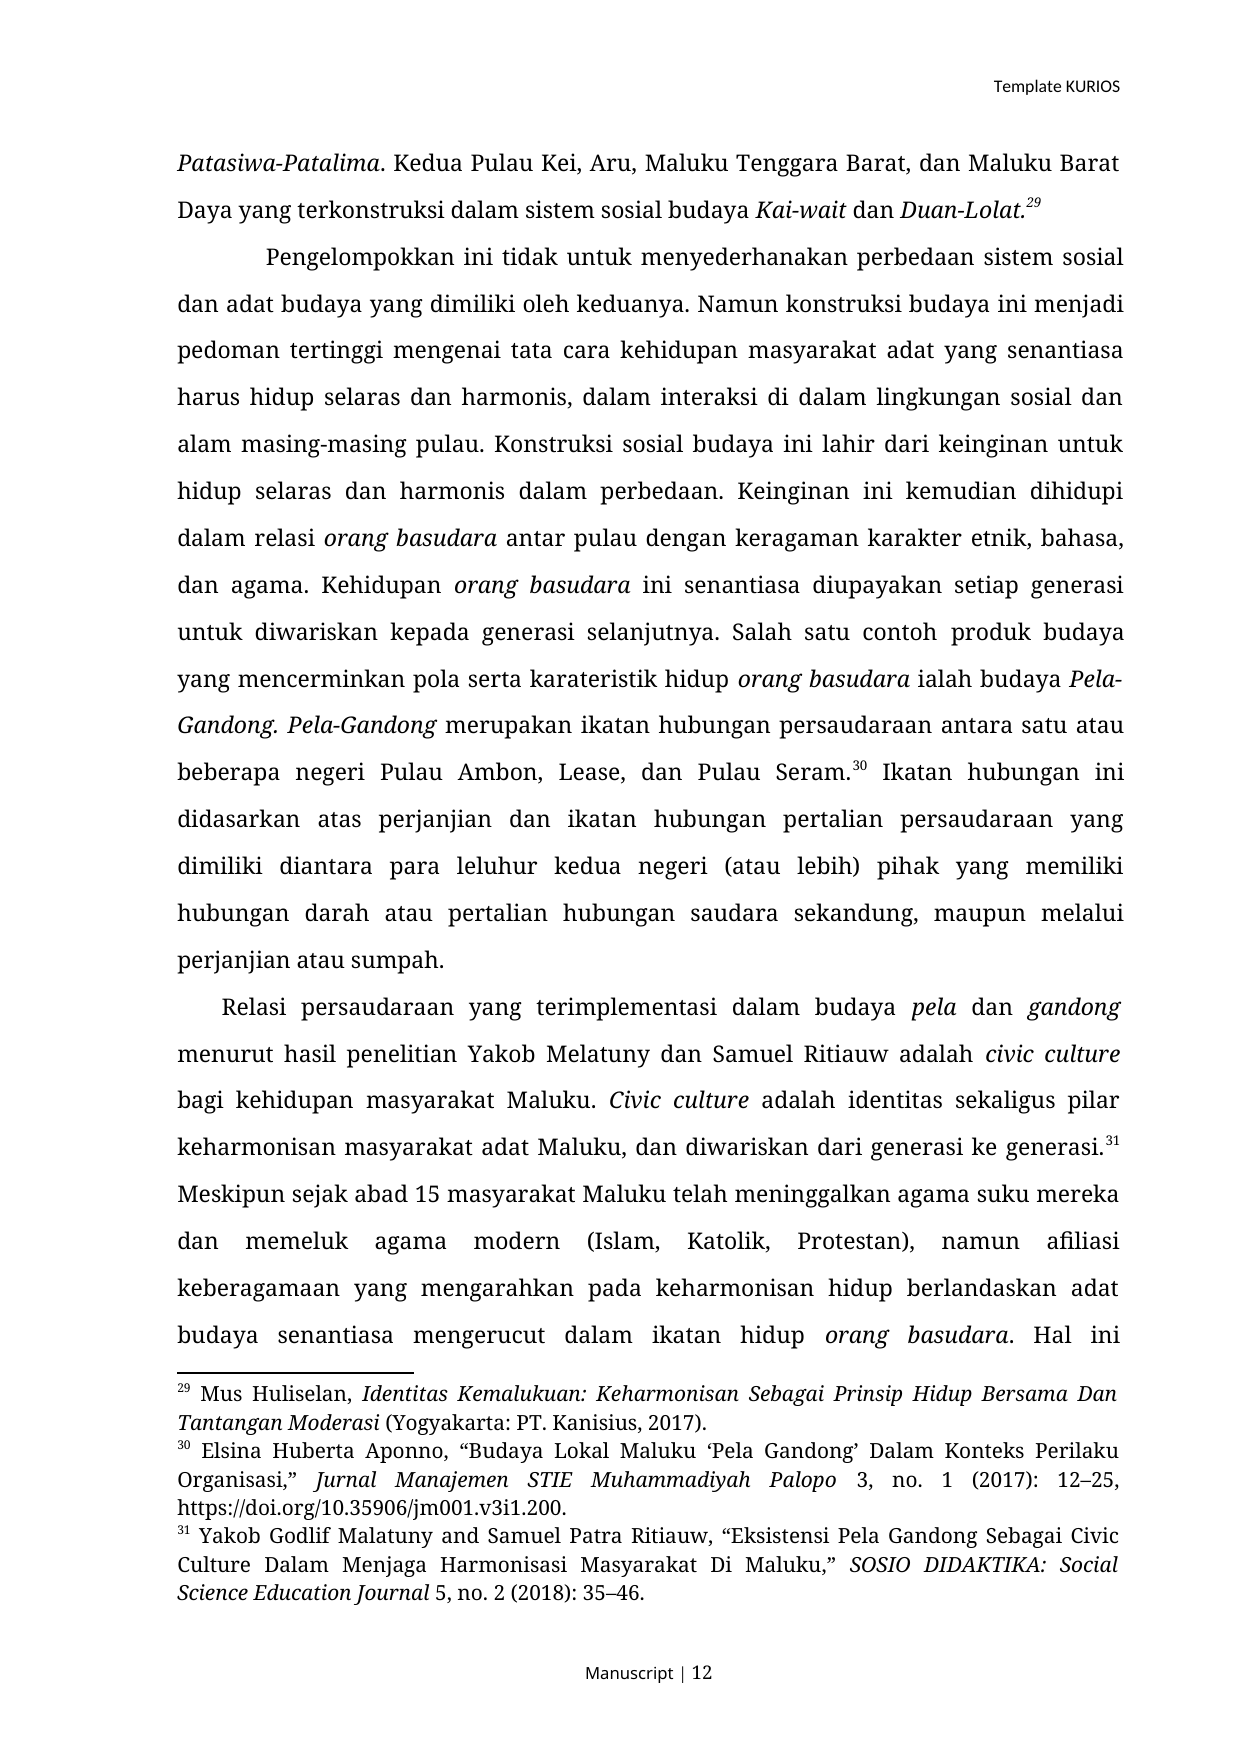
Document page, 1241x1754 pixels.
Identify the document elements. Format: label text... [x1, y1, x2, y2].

text Pengelompokkan ini tidak untuk menyederhanakan perbedaan sistem sosial dan adat budaya yang dimiliki oleh keduanya. Namun konstruksi budaya ini menjadi pedoman tertinggi mengenai tata cara kehidupan masyarakat adat yang senantiasa harus hidup selaras dan harmonis, dalam interaksi di dalam lingkungan sosial dan alam masing-masing pulau. Konstruksi sosial budaya ini lahir dari keinginan untuk hidup selaras dan harmonis dalam perbedaan. Keinginan ini kemudian dihidupi dalam relasi orang basudara antar pulau dengan keragaman karakter etnik, bahasa, dan agama. Kehidupan orang basudara ini senantiasa diupayakan setiap generasi untuk diwariskan kepada generasi selanjutnya. Salah satu contoh produk budaya yang mencerminkan pola serta karateristik hidup orang basudara ialah budaya Pela-Gandong. Pela-Gandong merupakan ikatan hubungan persaudaraan antara satu atau beberapa negeri Pulau Ambon, Lease, dan Pulau Seram. Ikatan hubungan ini didasarkan atas perjanjian dan ikatan hubungan pertalian persaudaraan yang dimiliki diantara para leluhur kedua negeri (atau lebih) pihak yang memiliki hubungan darah atau pertalian hubungan saudara sekandung, maupun melalui perjanjian atau sumpah. [177, 241, 1125, 975]
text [177, 147, 1120, 225]
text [177, 991, 1120, 1350]
